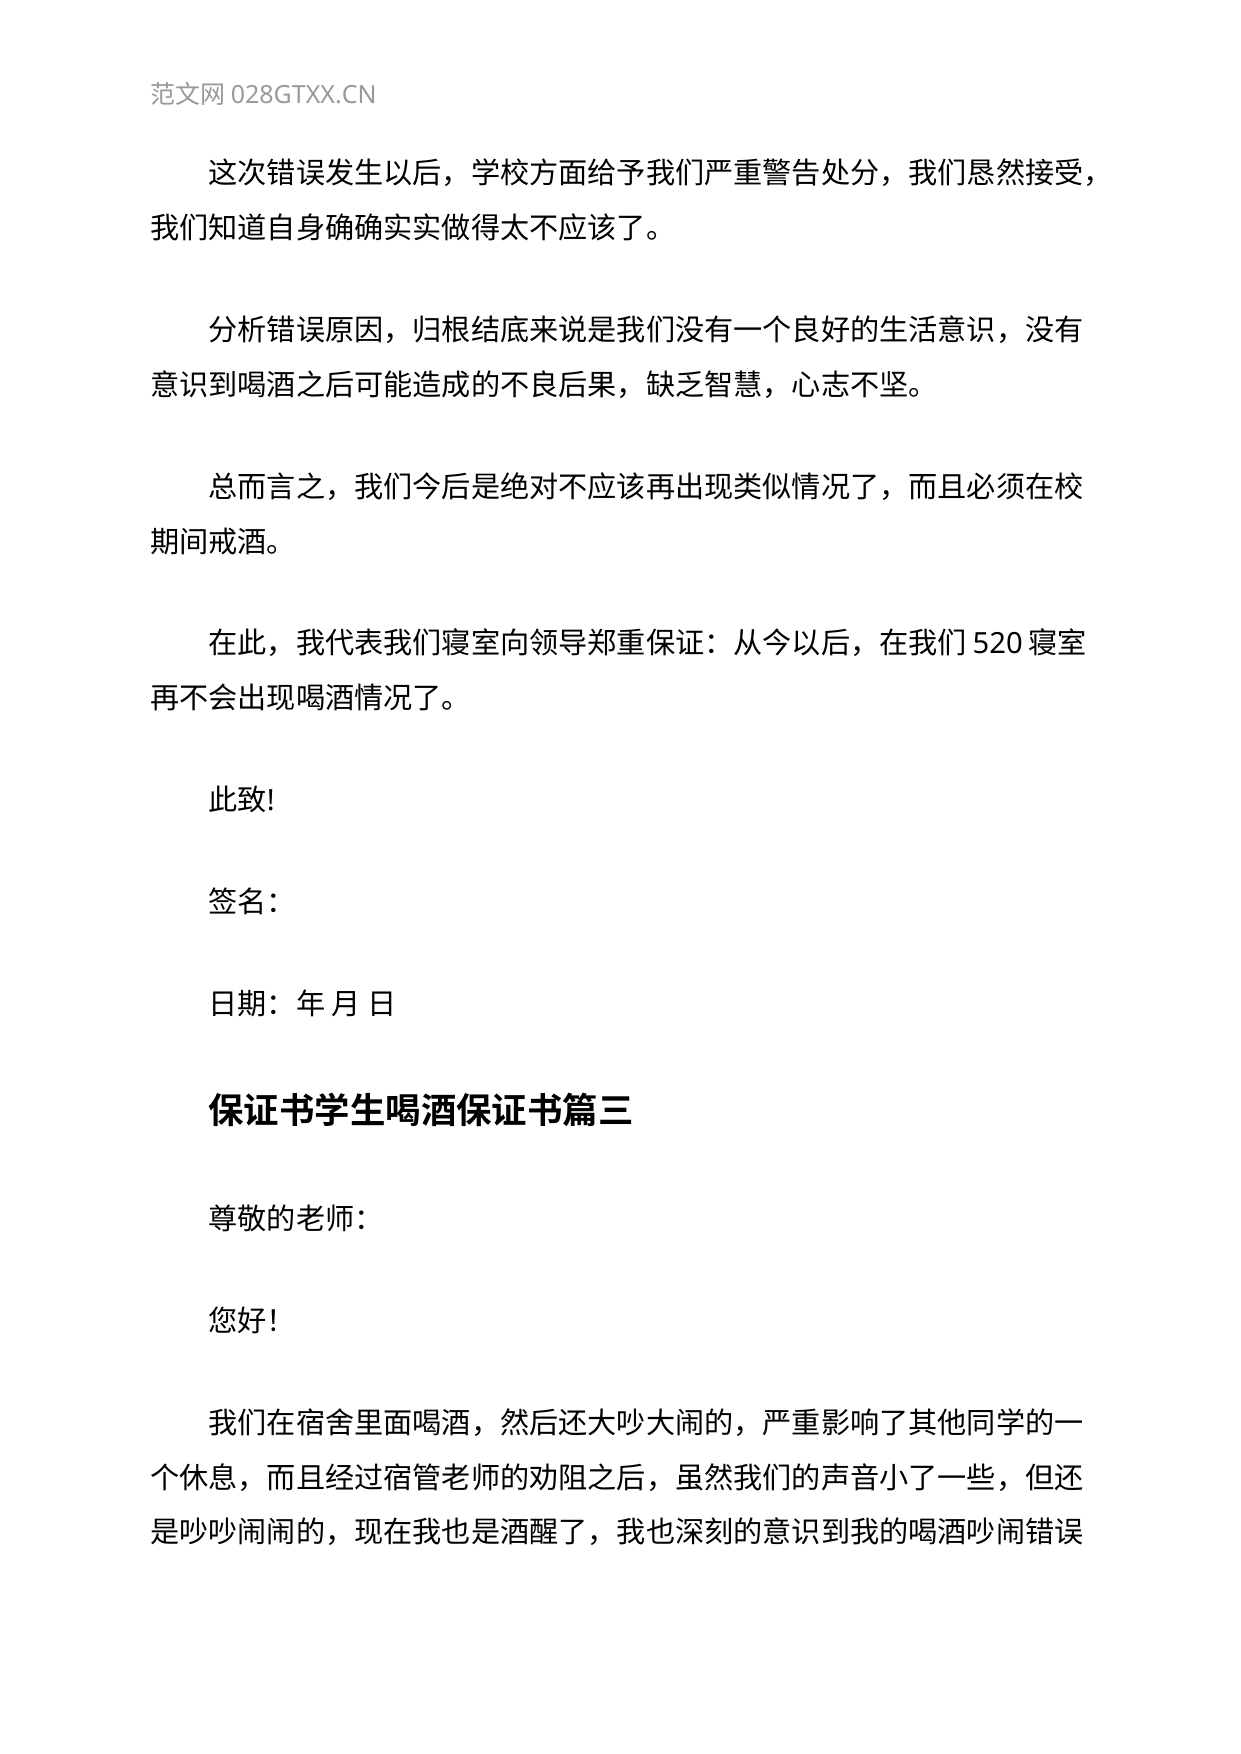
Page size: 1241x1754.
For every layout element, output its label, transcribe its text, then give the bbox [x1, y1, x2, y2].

text 您好！ [150, 1297, 1090, 1340]
text 签名： [150, 879, 1090, 921]
text 尊敬的老师： [150, 1196, 1090, 1238]
text 分析错误原因，归根结底来说是我们没有一个良好的生活意识，没有意识到喝酒之后可能造成的不良后果，缺乏智慧，心志不坚。 [150, 307, 1090, 404]
text 在此，我代表我们寝室向领导郑重保证：从今以后，在我们520寝室再不会出现喝酒情况了。 [150, 620, 1090, 717]
text 此致! [150, 777, 1090, 819]
text 保证书学生喝酒保证书篇三 [150, 1082, 1090, 1133]
text 日期：年 月 日 [150, 981, 1090, 1023]
text 总而言之，我们今后是绝对不应该再出现类似情况了，而且必须在校期间戒酒。 [150, 463, 1090, 561]
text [150, 1399, 1090, 1551]
text 这次错误发生以后，学校方面给予我们严重警告处分，我们恳然接受，我们知道自身确确实实做得太不应该了。 [150, 150, 1090, 247]
